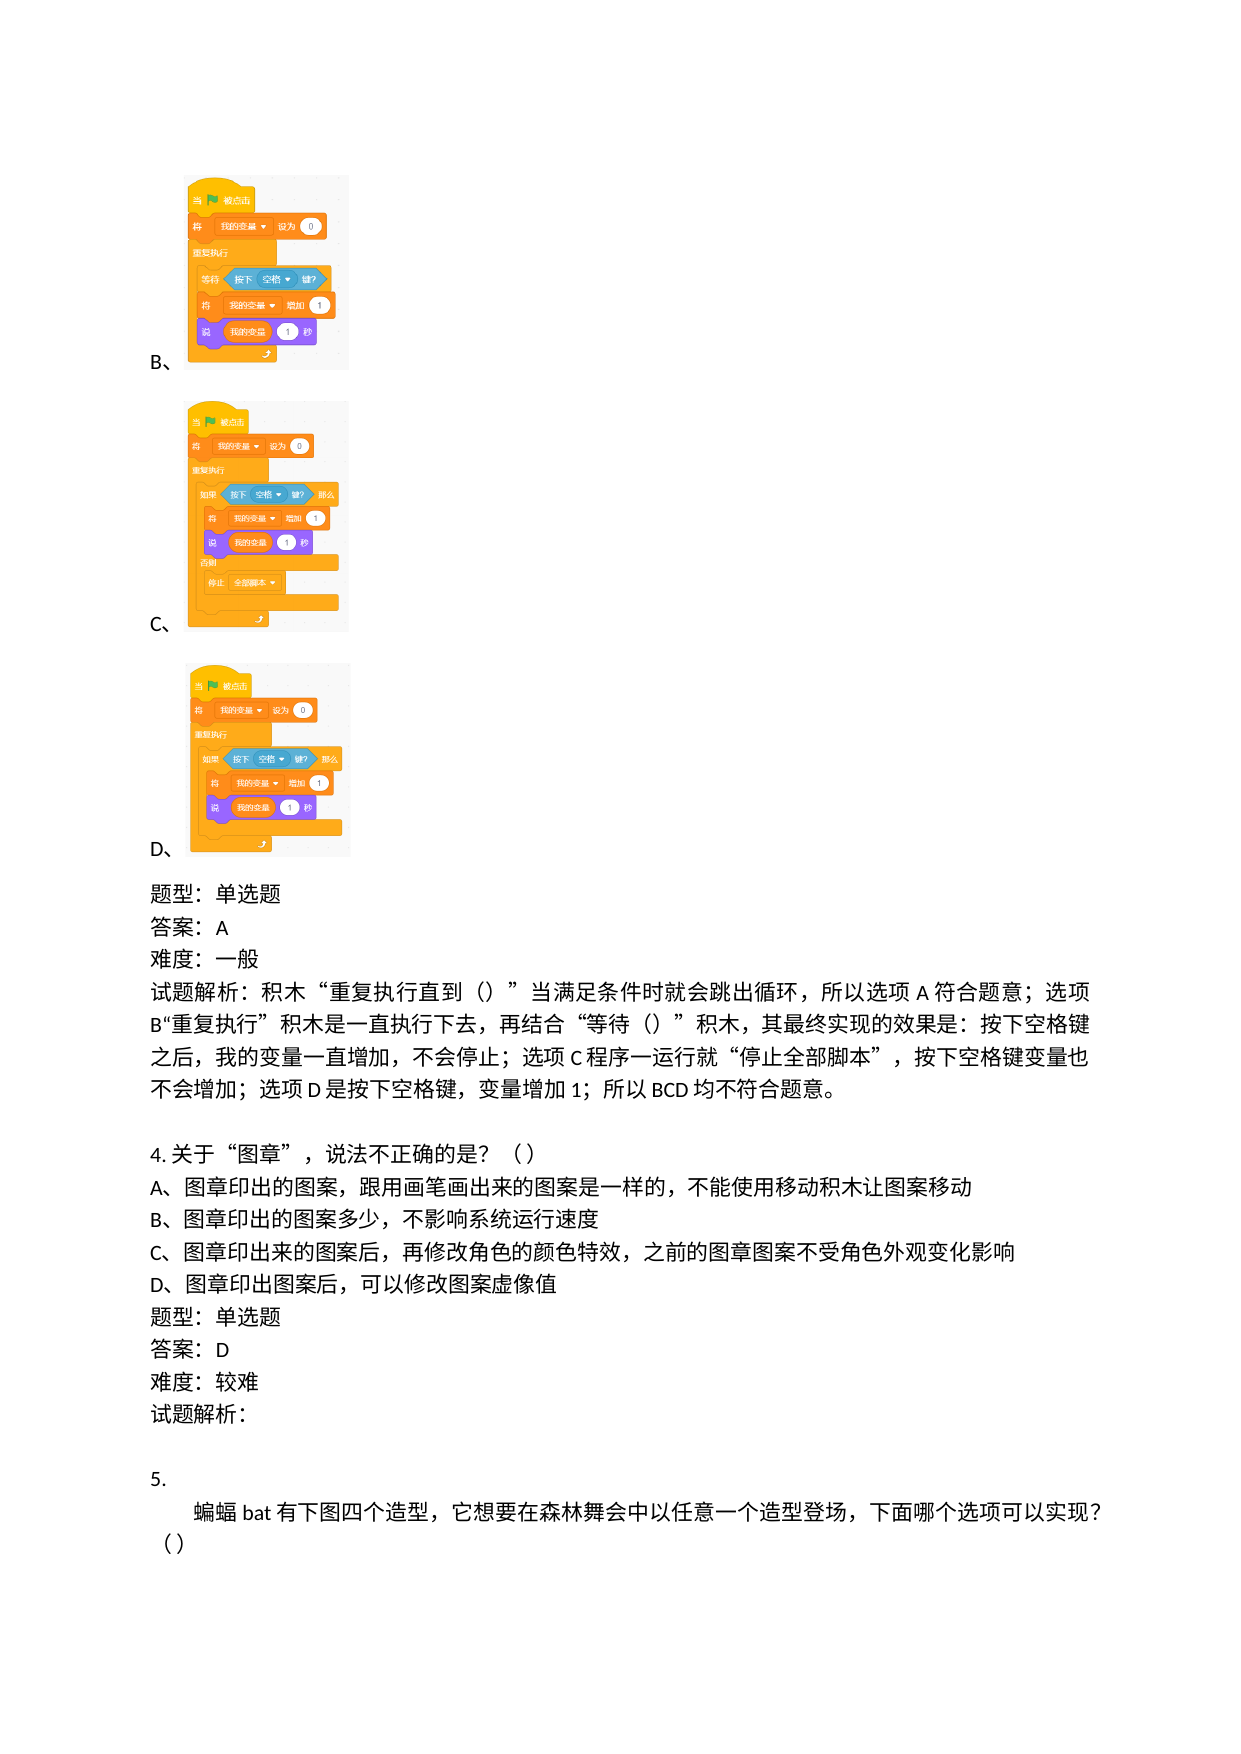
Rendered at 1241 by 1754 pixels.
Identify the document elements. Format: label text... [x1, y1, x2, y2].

text 5. [150, 1462, 1090, 1494]
text A、图章印出的图案，跟用画笔画出来的图案是一样的，不能使用移动积木让图案移动 [150, 1169, 1090, 1202]
text 试题解析：积木“重复执行直到（）”当满足条件时就会跳出循环，所以选项A符合题意；选项B“重复执行”积木是一直执行下去，再结合“等待（）”积木，其最终实现的效果是：按下空格键之后，我的变量一直增加，不会停止；选项C程序一运行就“停止全部脚本”，按下空格键变量也不会增加；选项D是按下空格键，变量增加1；所以BCD均不符合题意。 [150, 974, 1090, 1104]
picture [183, 175, 349, 370]
text D、 [150, 649, 1090, 877]
text C、 [150, 389, 1090, 649]
text 题型：单选题 [150, 1299, 1090, 1332]
text 答案：A [150, 909, 1090, 942]
text 试题解析： [150, 1397, 1090, 1429]
text 蝙蝠bat有下图四个造型，它想要在森林舞会中以任意一个造型登场，下面哪个选项可以实现？（ ） [150, 1494, 1090, 1559]
picture [185, 663, 351, 857]
text B、 [150, 162, 1090, 389]
text 难度：一般 [150, 942, 1090, 974]
text D、图章印出图案后，可以修改图案虚像值 [150, 1267, 1090, 1299]
picture [183, 401, 349, 632]
text B、图章印出的图案多少，不影响系统运行速度 [150, 1202, 1090, 1234]
text C、图章印出来的图案后，再修改角色的颜色特效，之前的图章图案不受角色外观变化影响 [150, 1234, 1090, 1267]
text 4. 关于“图章”，说法不正确的是？（ ） [150, 1137, 1090, 1169]
text 难度：较难 [150, 1364, 1090, 1397]
text 题型：单选题 [150, 877, 1090, 909]
text 答案：D [150, 1332, 1090, 1364]
